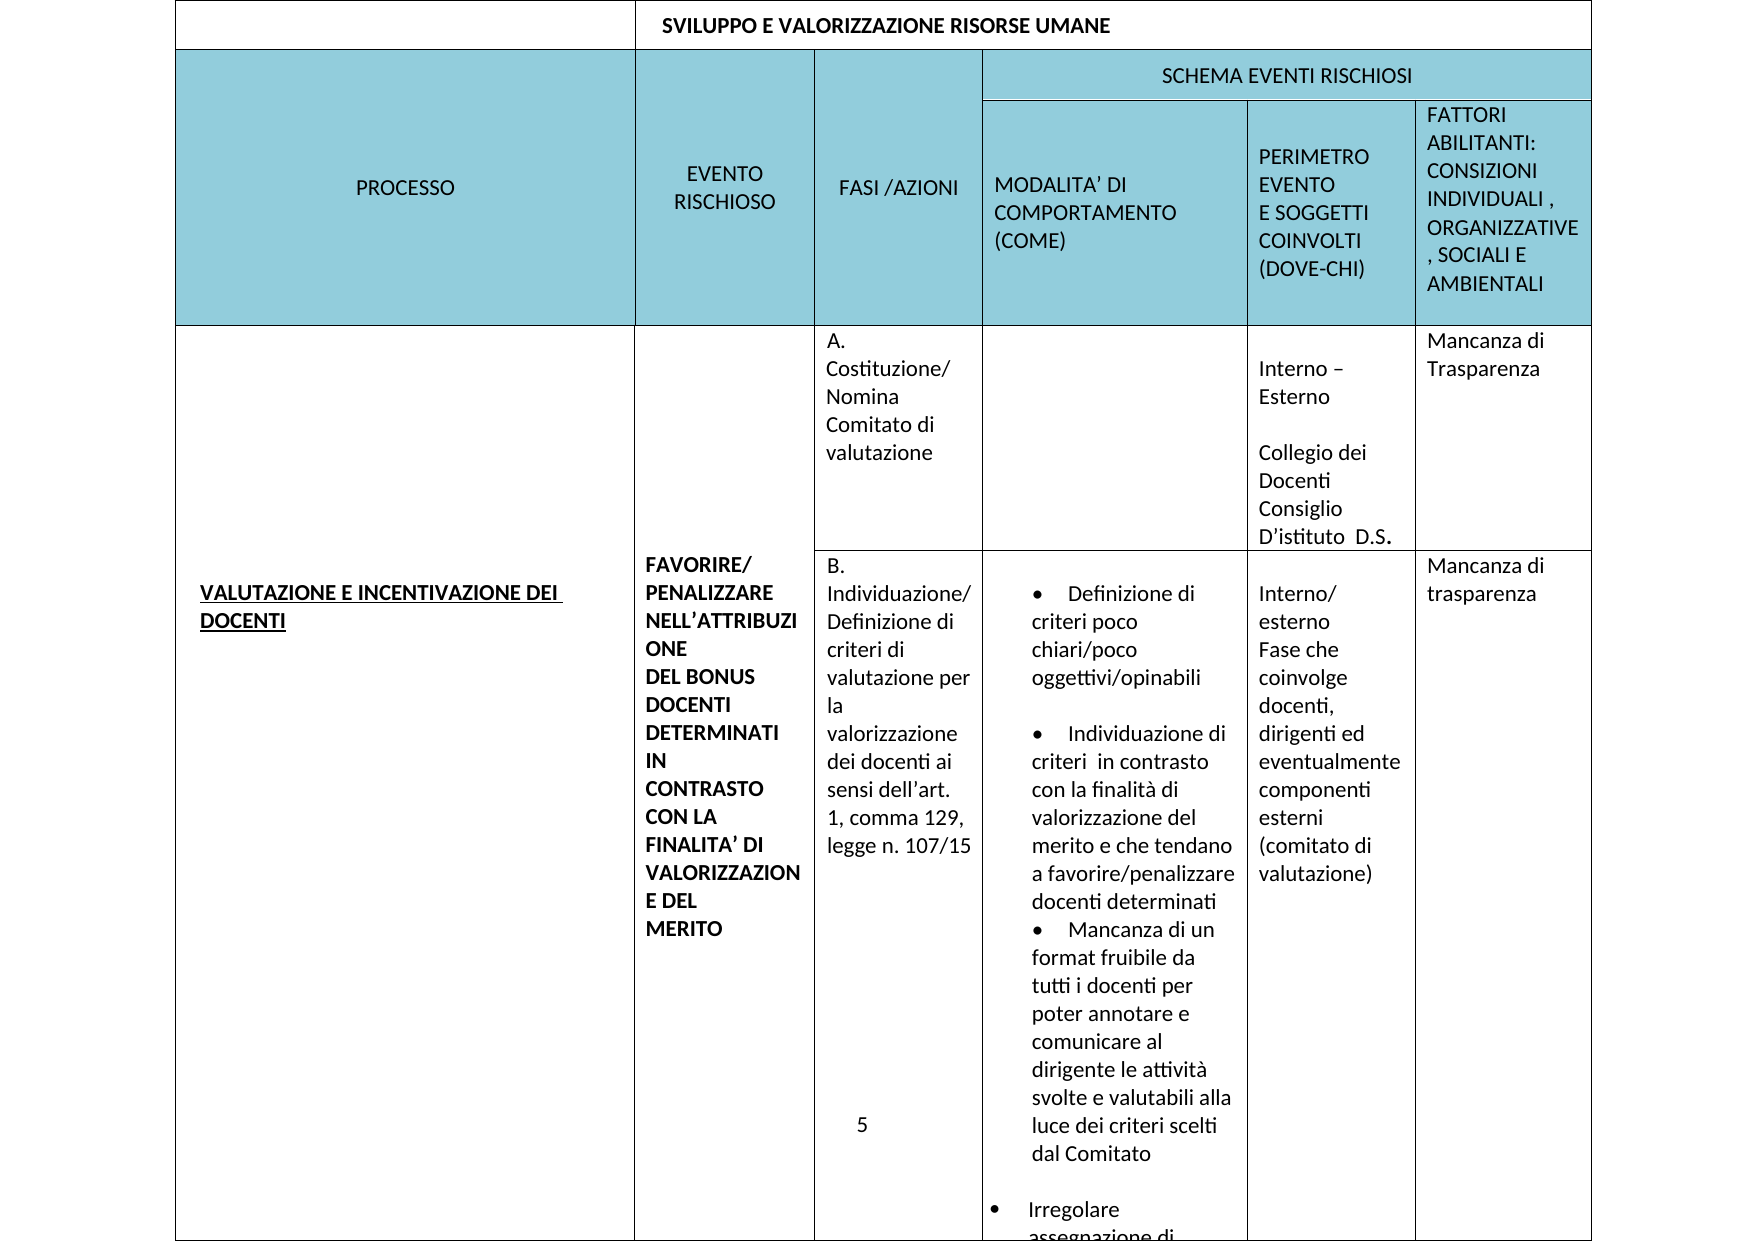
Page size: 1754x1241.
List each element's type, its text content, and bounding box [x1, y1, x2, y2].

table_cell FATTORI ABILITANTI: CONSIZIONI INDIVIDUALI , ORGANIZZATIVE, SOCIALI E AMBIENTALI [1416, 101, 1591, 325]
table_cell • Definizione di criteri poco chiari/poco oggettivi/opinabili • Individuazione di criteri in contrasto con la finalità di valorizzazione del merito e che tendano a favorire/penalizzare docenti determinati • Mancanza di un format fruibile da tutti i docenti per poter annotare e comunicare al dirigente le attività svolte e valutabili alla luce dei criteri scelti dal Comitato Irregolare assegnazione di somme finalizzata ad avvantaggiare particolari soggetti [983, 551, 1247, 1240]
table_cell Individuazione/Definizione di criteri di valutazione per la valorizzazione dei docenti ai sensi dell’art. 1, comma 129, legge n. 107/15 [815, 551, 982, 1240]
table_cell FAVORIRE/ PENALIZZARE NELL’ATTRIBUZIONE DEL BONUS DOCENTI DETERMINATI IN CONTRASTO CON LA FINALITA’ DI VALORIZZAZIONE DEL MERITO [635, 326, 814, 1240]
table_cell MODALITA’ DI COMPORTAMENTO (COME) [983, 101, 1247, 325]
table_cell FASI /AZIONI [815, 50, 982, 325]
table_header SVILUPPO E VALORIZZAZIONE RISORSE UMANE [636, 1, 1591, 49]
table_cell SCHEMA EVENTI RISCHIOSI [983, 50, 1591, 99]
table_cell PROCESSO [176, 50, 635, 325]
table_cell VALUTAZIONE E INCENTIVAZIONE DEI DOCENTI [176, 326, 634, 1240]
table_cell Interno/esterno Fase che coinvolge docenti, dirigenti ed eventualmente componenti esterni (comitato di valutazione) [1248, 551, 1415, 1240]
table_header [176, 1, 635, 49]
table_cell PERIMETRO EVENTO E SOGGETTI COINVOLTI (DOVE-CHI) [1248, 101, 1415, 325]
table_cell EVENTO RISCHIOSO [636, 50, 814, 325]
table_cell Mancanza di trasparenza [1416, 551, 1591, 1240]
table_cell Interno – Esterno Collegio dei Docenti Consiglio D’istituto D.S. [1248, 326, 1415, 550]
table_cell Costituzione/Nomina Comitato di valutazione [815, 326, 982, 550]
table_cell [983, 326, 1247, 550]
table_cell Mancanza di Trasparenza [1416, 326, 1591, 550]
